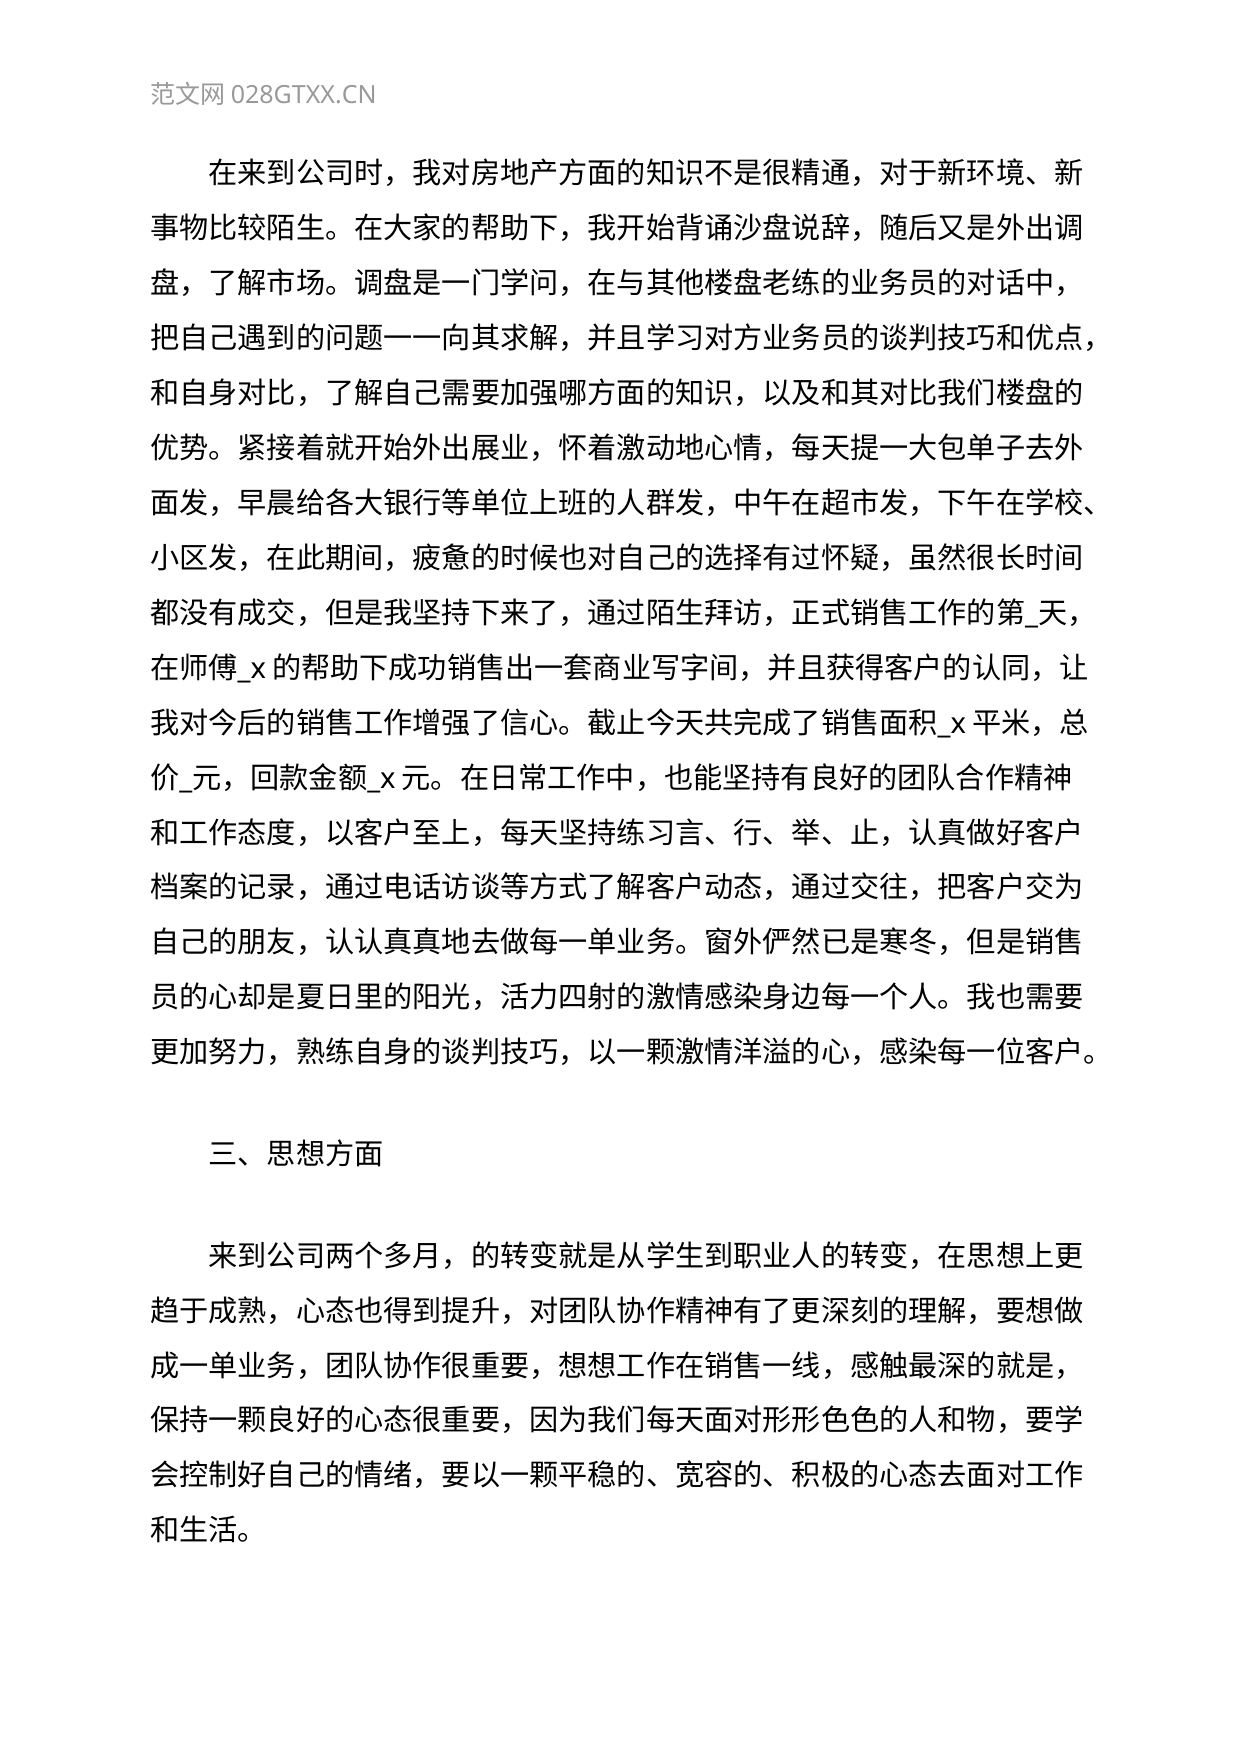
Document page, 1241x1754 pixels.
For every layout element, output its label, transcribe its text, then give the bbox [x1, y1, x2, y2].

text 来到公司两个多月，的转变就是从学生到职业人的转变，在思想上更趋于成熟，心态也得到提升，对团队协作精神有了更深刻的理解，要想做成一单业务，团队协作很重要，想想工作在销售一线，感触最深的就是，保持一颗良好的心态很重要，因为我们每天面对形形色色的人和物，要学会控制好自己的情绪，要以一颗平稳的、宽容的、积极的心态去面对工作和生活。 [150, 1232, 1090, 1549]
text 在来到公司时，我对房地产方面的知识不是很精通，对于新环境、新事物比较陌生。在大家的帮助下，我开始背诵沙盘说辞，随后又是外出调盘，了解市场。调盘是一门学问，在与其他楼盘老练的业务员的对话中，把自己遇到的问题一一向其求解，并且学习对方业务员的谈判技巧和优点，和自身对比，了解自己需要加强哪方面的知识，以及和其对比我们楼盘的优势。紧接着就开始外出展业，怀着激动地心情，每天提一大包单子去外面发，早晨给各大银行等单位上班的人群发，中午在超市发，下午在学校、小区发，在此期间，疲惫的时候也对自己的选择有过怀疑，虽然很长时间都没有成交，但是我坚持下来了，通过陌生拜访，正式销售工作的第_天，在师傅_x的帮助下成功销售出一套商业写字间，并且获得客户的认同，让我对今后的销售工作增强了信心。截止今天共完成了销售面积_x平米，总价_元，回款金额_x元。在日常工作中，也能坚持有良好的团队合作精神和工作态度，以客户至上，每天坚持练习言、行、举、止，认真做好客户档案的记录，通过电话访谈等方式了解客户动态，通过交往，把客户交为自己的朋友，认认真真地去做每一单业务。窗外俨然已是寒冬，但是销售员的心却是夏日里的阳光，活力四射的激情感染身边每一个人。我也需要更加努力，熟练自身的谈判技巧，以一颗激情洋溢的心，感染每一位客户。 [150, 150, 1090, 1071]
text 三、思想方面 [150, 1131, 1090, 1173]
